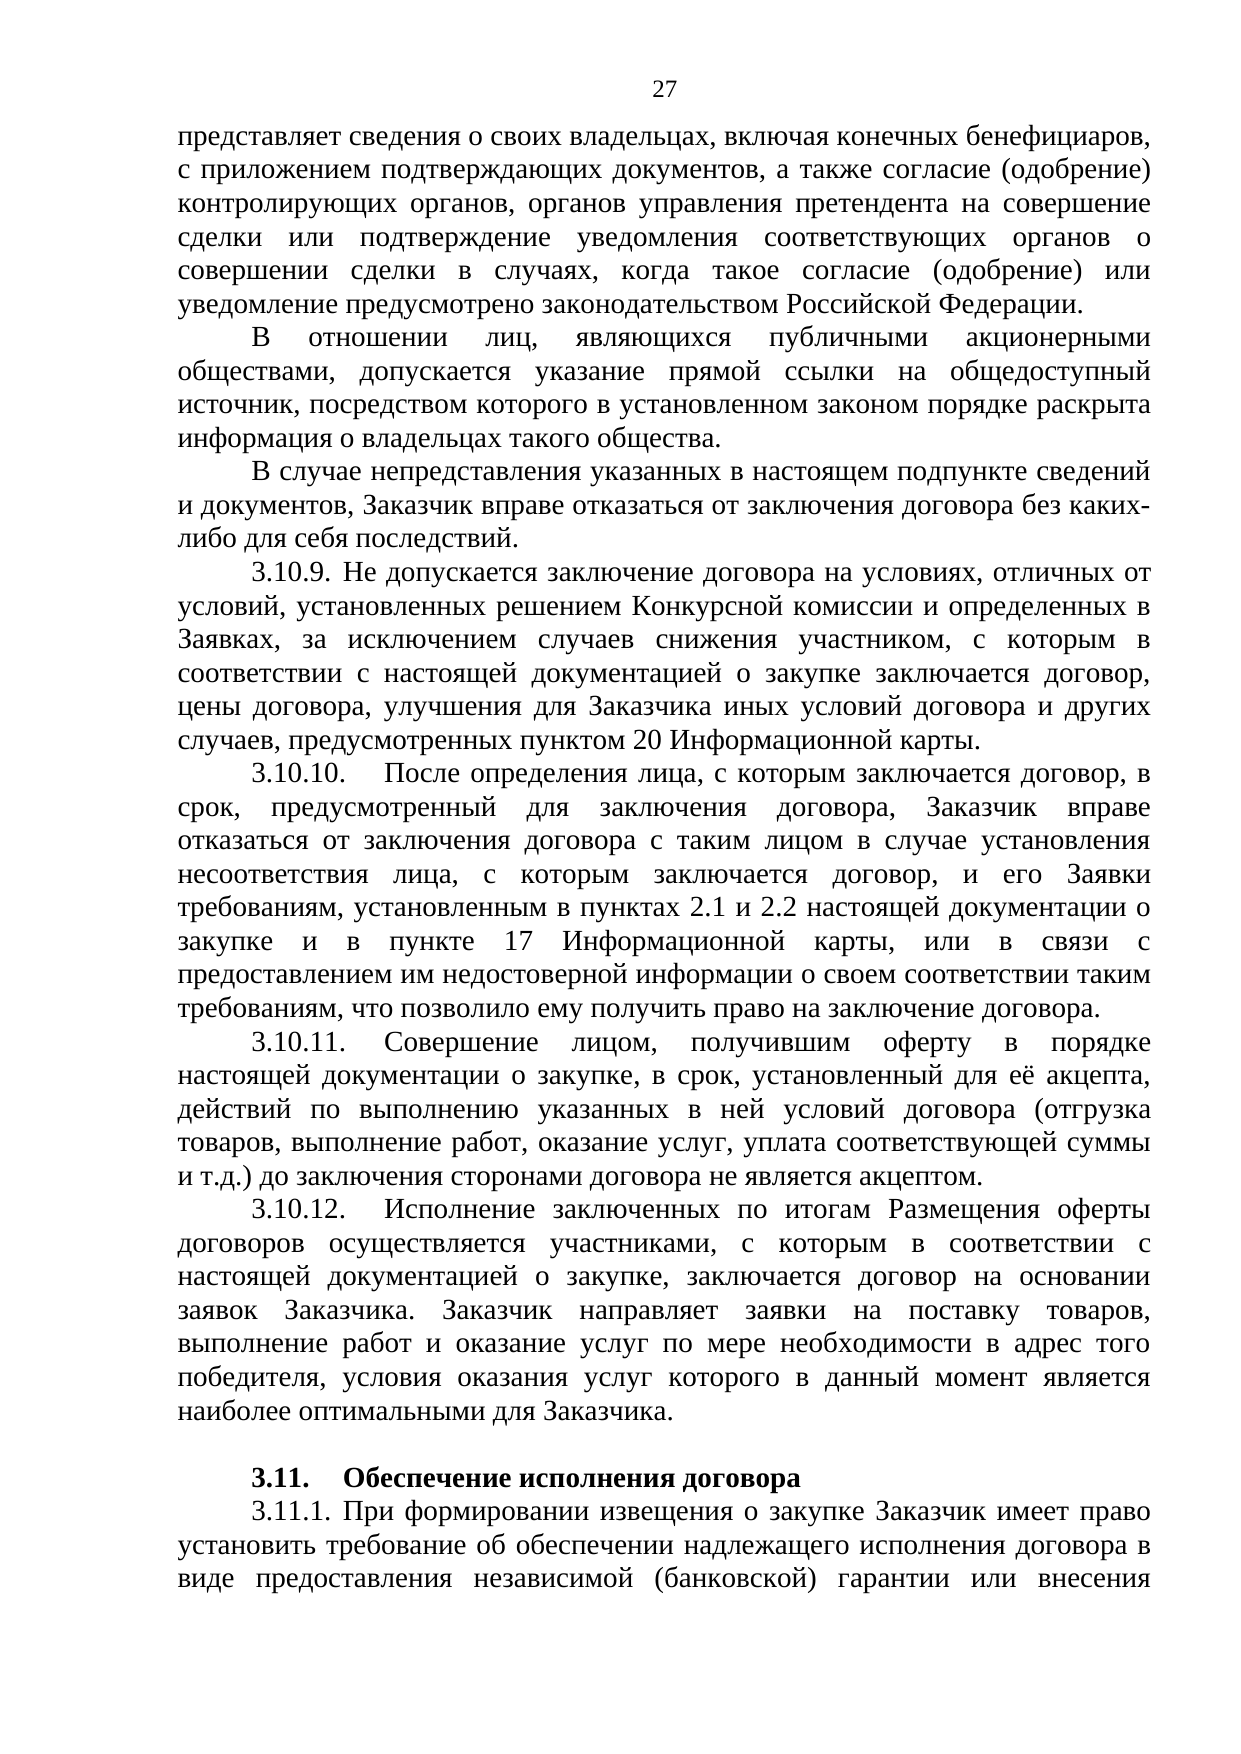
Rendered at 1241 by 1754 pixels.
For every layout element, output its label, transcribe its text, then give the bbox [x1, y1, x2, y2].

list После определения лица, с которым заключается договор, в срок, предусмотренный для заключения договора, Заказчик вправе отказаться от заключения договора с таким лицом в случае установления несоответствия лица, с которым заключается договор, и его Заявки требованиям, установленным в пунктах 2.1 и 2.2 настоящей документации о закупке и в пункте 17 Информационной карты, или в связи с предоставлением им недостоверной информации о своем соответствии таким требованиям, что позволило ему получить право на заключение договора. [177, 755, 1152, 1024]
list Обеспечение исполнения договора [177, 1460, 1152, 1493]
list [177, 1493, 1152, 1594]
list Совершение лицом, получившим оферту в порядке настоящей документации о закупке, в срок, установленный для её акцепта, действий по выполнению указанных в ней условий договора (отгрузка товаров, выполнение работ, оказание услуг, уплата соответствующей суммы и т.д.) до заключения сторонами договора не является акцептом. [177, 1024, 1152, 1191]
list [177, 118, 1152, 319]
text В случае непредставления указанных в настоящем подпункте сведений и документов, Заказчик вправе отказаться от заключения договора без каких-либо для себя последствий. [177, 453, 1152, 554]
list Исполнение заключенных по итогам Размещения оферты договоров осуществляется участниками, с которым в соответствии с настоящей документацией о закупке, заключается договор на основании заявок Заказчика. Заказчик направляет заявки на поставку товаров, выполнение работ и оказание услуг по мере необходимости в адрес того победителя, условия оказания услуг которого в данный момент является наиболее оптимальными для Заказчика. [177, 1191, 1152, 1426]
list Не допускается заключение договора на условиях, отличных от условий, установленных решением Конкурсной комиссии и определенных в Заявках, за исключением случаев снижения участником, с которым в соответствии с настоящей документацией о закупке заключается договор, цены договора, улучшения для Заказчика иных условий договора и других случаев, предусмотренных пунктом 20 Информационной карты. [177, 554, 1152, 755]
text В отношении лиц, являющихся публичными акционерными обществами, допускается указание прямой ссылки на общедоступный источник, посредством которого в установленном законом порядке раскрыта информация о владельцах такого общества. [177, 319, 1152, 453]
